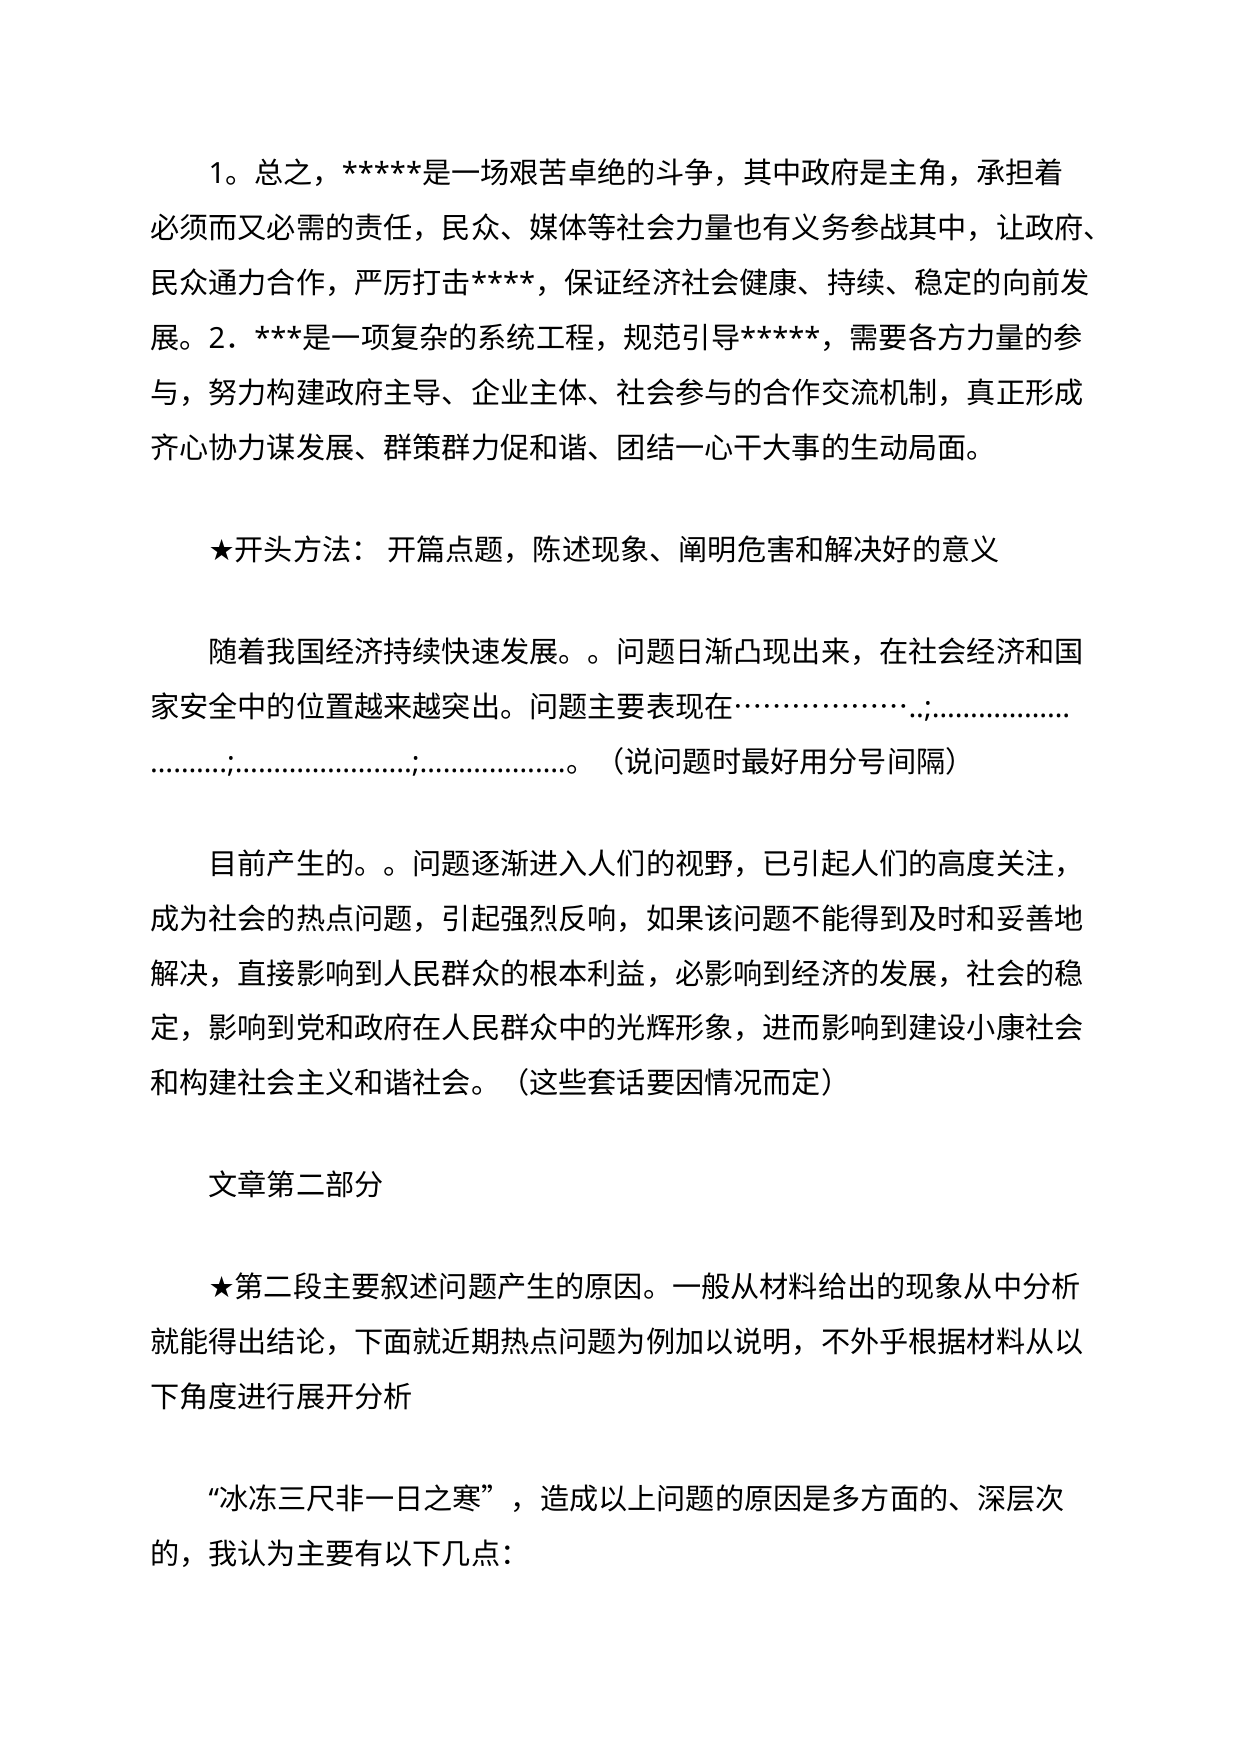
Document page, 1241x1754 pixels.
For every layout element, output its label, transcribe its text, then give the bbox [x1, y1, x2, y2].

text “冰冻三尺非一日之寒”，造成以上问题的原因是多方面的、深层次的，我认为主要有以下几点： [150, 1475, 1090, 1572]
text 1。总之，*****是一场艰苦卓绝的斗争，其中政府是主角，承担着必须而又必需的责任，民众、媒体等社会力量也有义务参战其中，让政府、民众通力合作，严厉打击****，保证经济社会健康、持续、稳定的向前发展。2．***是一项复杂的系统工程，规范引导*****，需要各方力量的参与，努力构建政府主导、企业主体、社会参与的合作交流机制，真正形成齐心协力谋发展、群策群力促和谐、团结一心干大事的生动局面。 [150, 150, 1090, 467]
text 目前产生的。。问题逐渐进入人们的视野，已引起人们的高度关注，成为社会的热点问题，引起强烈反响，如果该问题不能得到及时和妥善地解决，直接影响到人民群众的根本利益，必影响到经济的发展，社会的稳定，影响到党和政府在人民群众中的光辉形象，进而影响到建设小康社会和构建社会主义和谐社会。（这些套话要因情况而定） [150, 840, 1090, 1102]
text ★开头方法： 开篇点题，陈述现象、阐明危害和解决好的意义 [150, 527, 1090, 569]
text 随着我国经济持续快速发展。。问题日渐凸现出来，在社会经济和国家安全中的位置越来越突出。问题主要表现在………………..;……………………….;…………………..;……………….。（说问题时最好用分号间隔） [150, 628, 1090, 781]
text 文章第二部分 [150, 1162, 1090, 1204]
text ★第二段主要叙述问题产生的原因。一般从材料给出的现象从中分析就能得出结论，下面就近期热点问题为例加以说明，不外乎根据材料从以下角度进行展开分析 [150, 1263, 1090, 1416]
